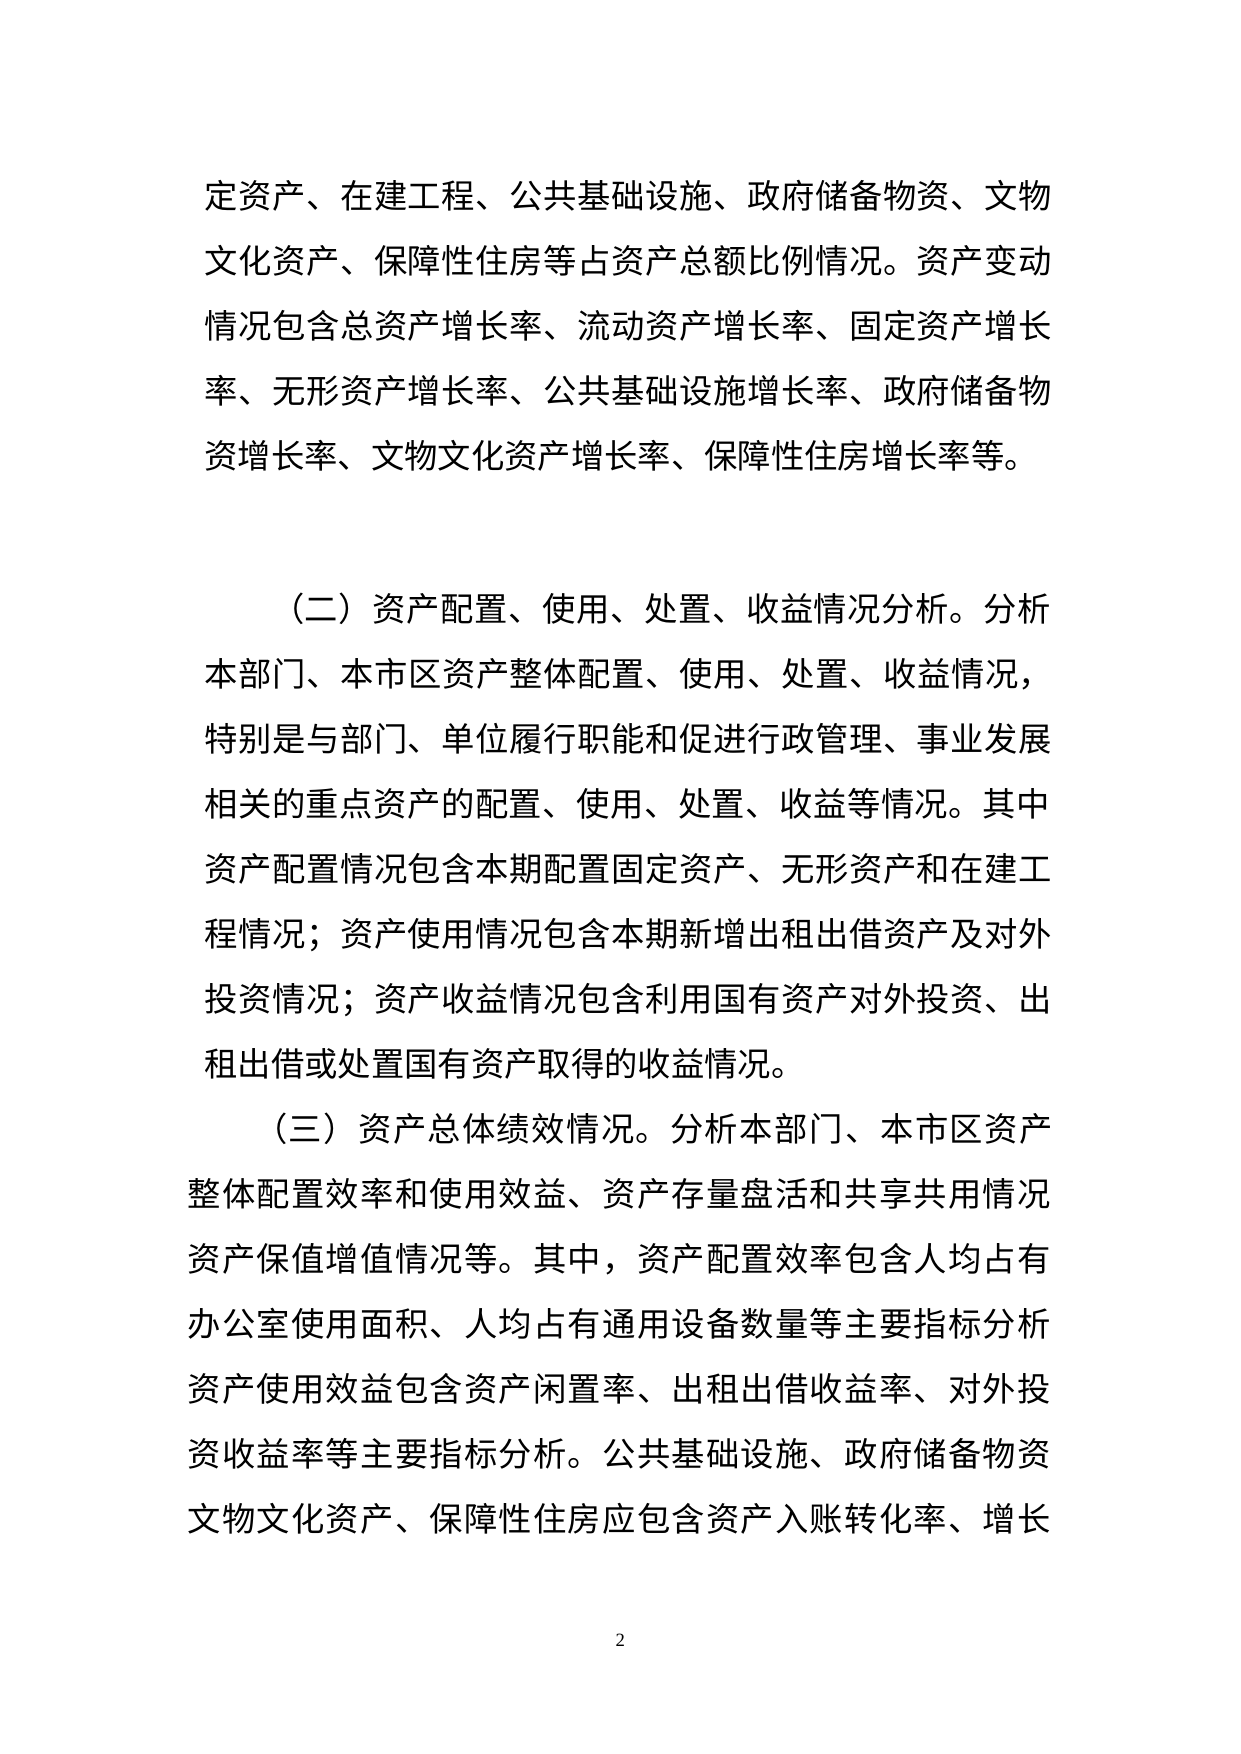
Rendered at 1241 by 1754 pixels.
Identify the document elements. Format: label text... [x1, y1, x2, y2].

list （二）资产配置、使用、处置、收益情况分析。分析本部门、本市区资产整体配置、使用、处置、收益情况，特别是与部门、单位履行职能和促进行政管理、事业发展相关的重点资产的配置、使用、处置、收益等情况。其中，资产配置情况包含本期配置固定资产、无形资产和在建工程情况；资产使用情况包含本期新增出租出借资产及对外投资情况；资产收益情况包含利用国有资产对外投资、出租出借或处置国有资产取得的收益情况。 [204, 575, 1053, 1095]
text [187, 1095, 1053, 1550]
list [204, 162, 1053, 487]
